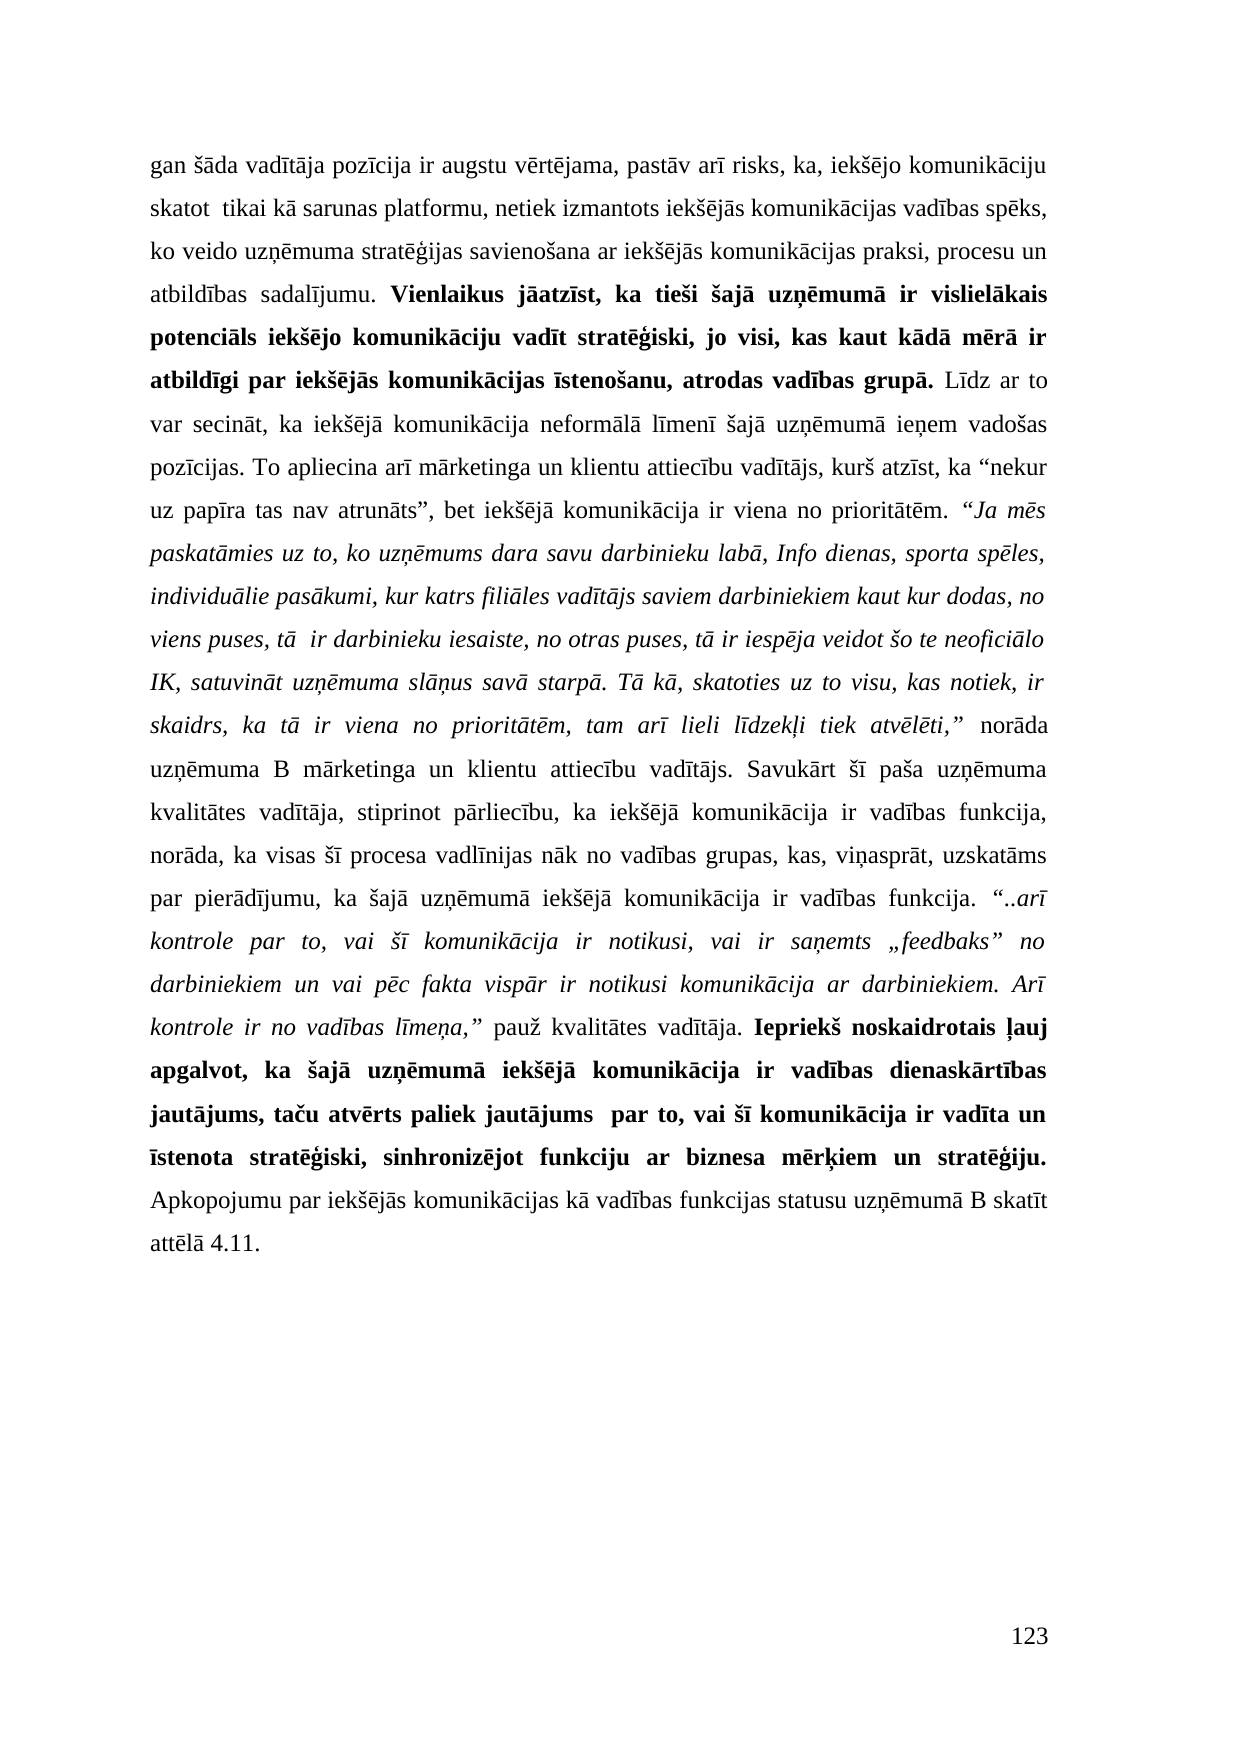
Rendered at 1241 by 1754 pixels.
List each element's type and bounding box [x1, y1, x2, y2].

text [150, 150, 1048, 1257]
